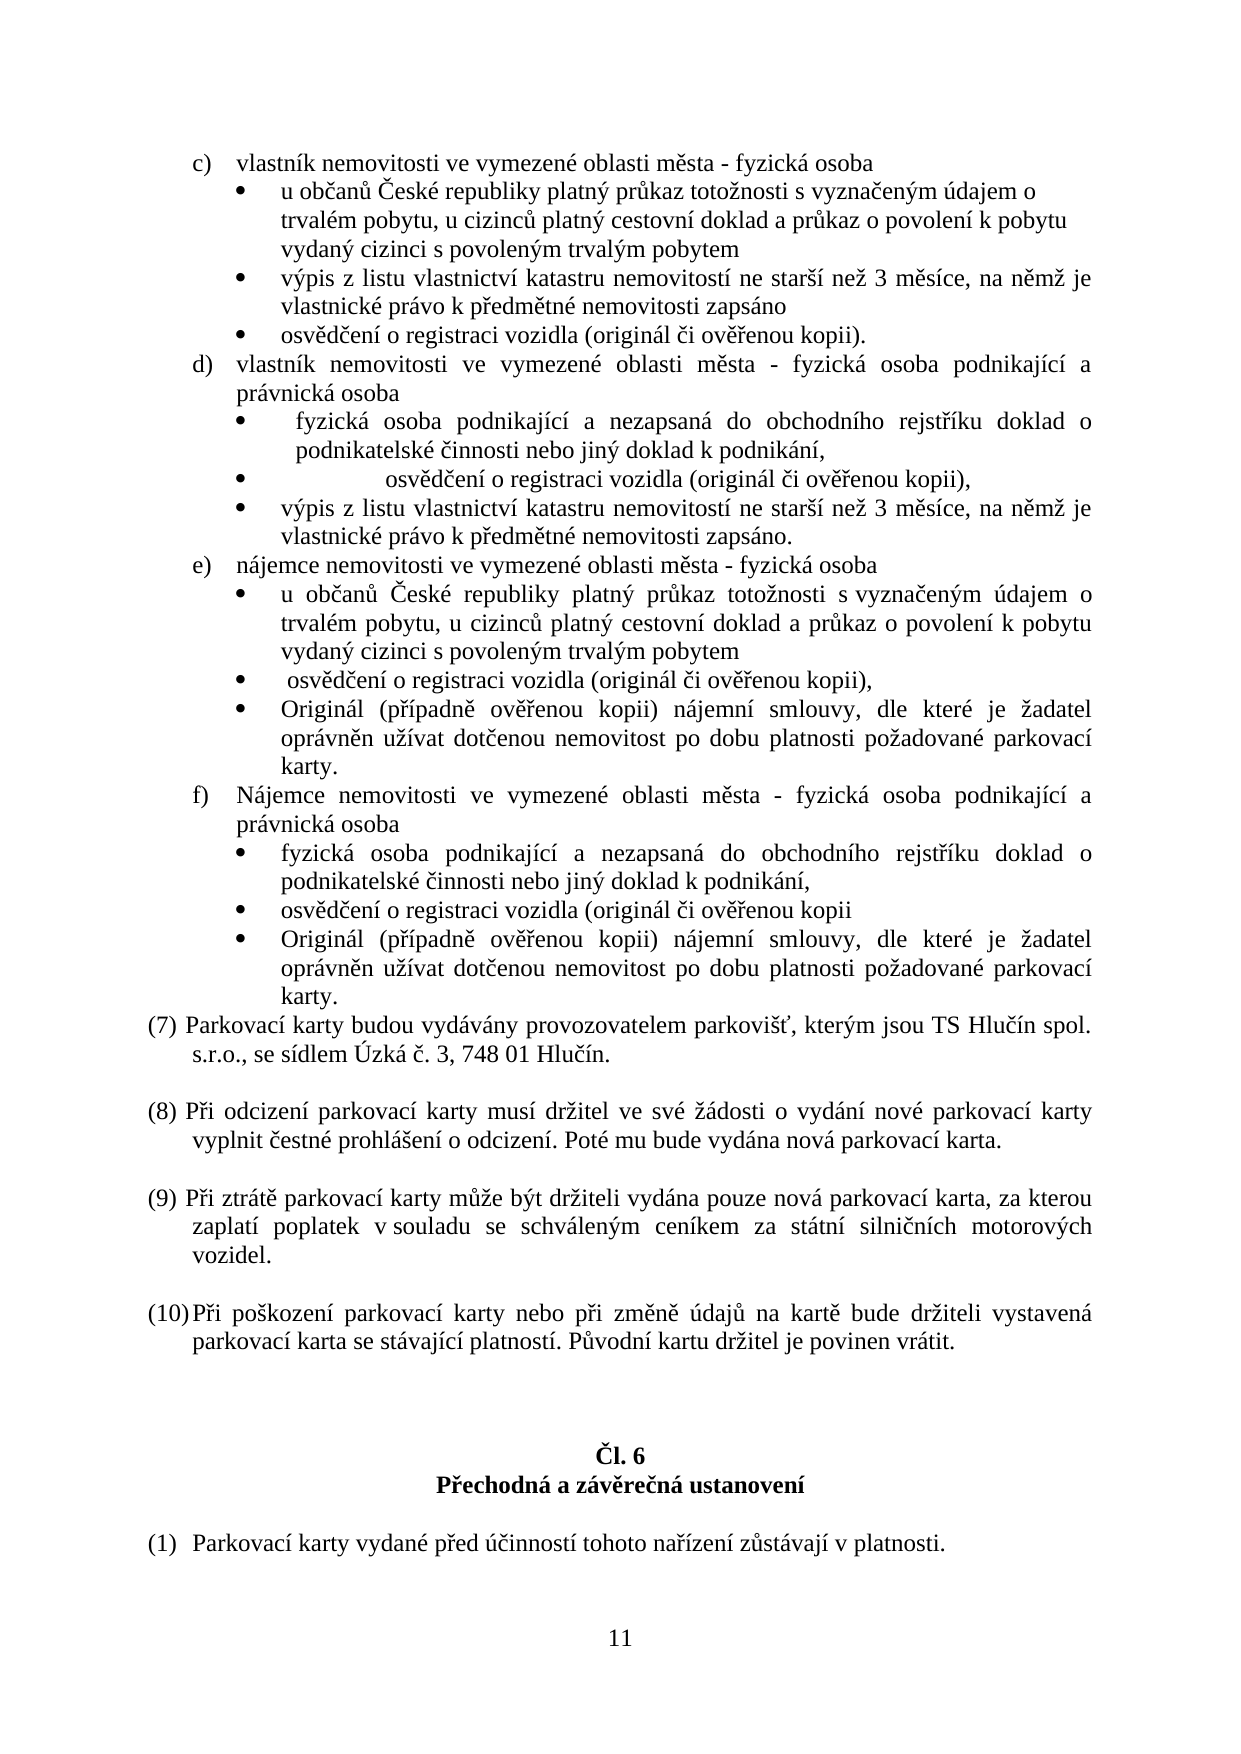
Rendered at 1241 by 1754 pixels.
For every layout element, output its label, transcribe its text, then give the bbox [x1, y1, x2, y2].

text Čl. 6 [148, 1441, 1093, 1470]
list výpis z listu vlastnictví katastru nemovitostí ne starší než 3 měsíce, na němž je vlastnické právo k předmětné nemovitosti zapsáno [236, 263, 1093, 320]
list vlastník nemovitosti ve vymezené oblasti města - fyzická osoba podnikající a právnická osoba [192, 349, 1093, 406]
list Při poškození parkovací karty nebo při změně údajů na kartě bude držiteli vystavená parkovací karta se stávající platností. Původní kartu držitel je povinen vrátit. [148, 1298, 1093, 1355]
list Při odcizení parkovací karty musí držitel ve své žádosti o vydání nové parkovací karty vyplnit čestné prohlášení o odcizení. Poté mu bude vydána nová parkovací karta. [148, 1096, 1093, 1154]
list fyzická osoba podnikající a nezapsaná do obchodního rejstříku doklad o podnikatelské činnosti nebo jiný doklad k podnikání, [236, 838, 1093, 895]
list Originál (případně ověřenou kopii) nájemní smlouvy, dle které je žadatel oprávněn užívat dotčenou nemovitost po dobu platnosti požadované parkovací karty. [236, 694, 1093, 780]
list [236, 176, 1093, 263]
list osvědčení o registraci vozidla (originál či ověřenou kopii), [236, 665, 1093, 694]
list fyzická osoba podnikající a nezapsaná do obchodního rejstříku doklad o podnikatelské činnosti nebo jiný doklad k podnikání, [236, 406, 1093, 464]
list Parkovací karty budou vydávány provozovatelem parkovišť, kterým jsou TS Hlučín spol. s.r.o., se sídlem Úzká č. 3, 748 01 Hlučín. [148, 1010, 1093, 1068]
list vlastník nemovitosti ve vymezené oblasti města - fyzická osoba [192, 148, 1093, 176]
list výpis z listu vlastnictví katastru nemovitostí ne starší než 3 měsíce, na němž je vlastnické právo k předmětné nemovitosti zapsáno. [236, 493, 1093, 550]
list Při ztrátě parkovací karty může být držiteli vydána pouze nová parkovací karta, za kterou zaplatí poplatek v souladu se schváleným ceníkem za státní silničních motorových vozidel. [148, 1183, 1093, 1269]
list Originál (případně ověřenou kopii) nájemní smlouvy, dle které je žadatel oprávněn užívat dotčenou nemovitost po dobu platnosti požadované parkovací karty. [236, 924, 1093, 1010]
list Nájemce nemovitosti ve vymezené oblasti města - fyzická osoba podnikající a právnická osoba [192, 780, 1093, 838]
list Parkovací karty vydané před účinností tohoto nařízení zůstávají v platnosti. [148, 1528, 1093, 1556]
list osvědčení o registraci vozidla (originál či ověřenou kopii). [236, 320, 1093, 349]
list nájemce nemovitosti ve vymezené oblasti města - fyzická osoba [192, 550, 1093, 579]
text Přechodná a závěrečná ustanovení [148, 1470, 1093, 1499]
list osvědčení o registraci vozidla (originál či ověřenou kopii [236, 895, 1093, 924]
list osvědčení o registraci vozidla (originál či ověřenou kopii), [236, 464, 1093, 493]
